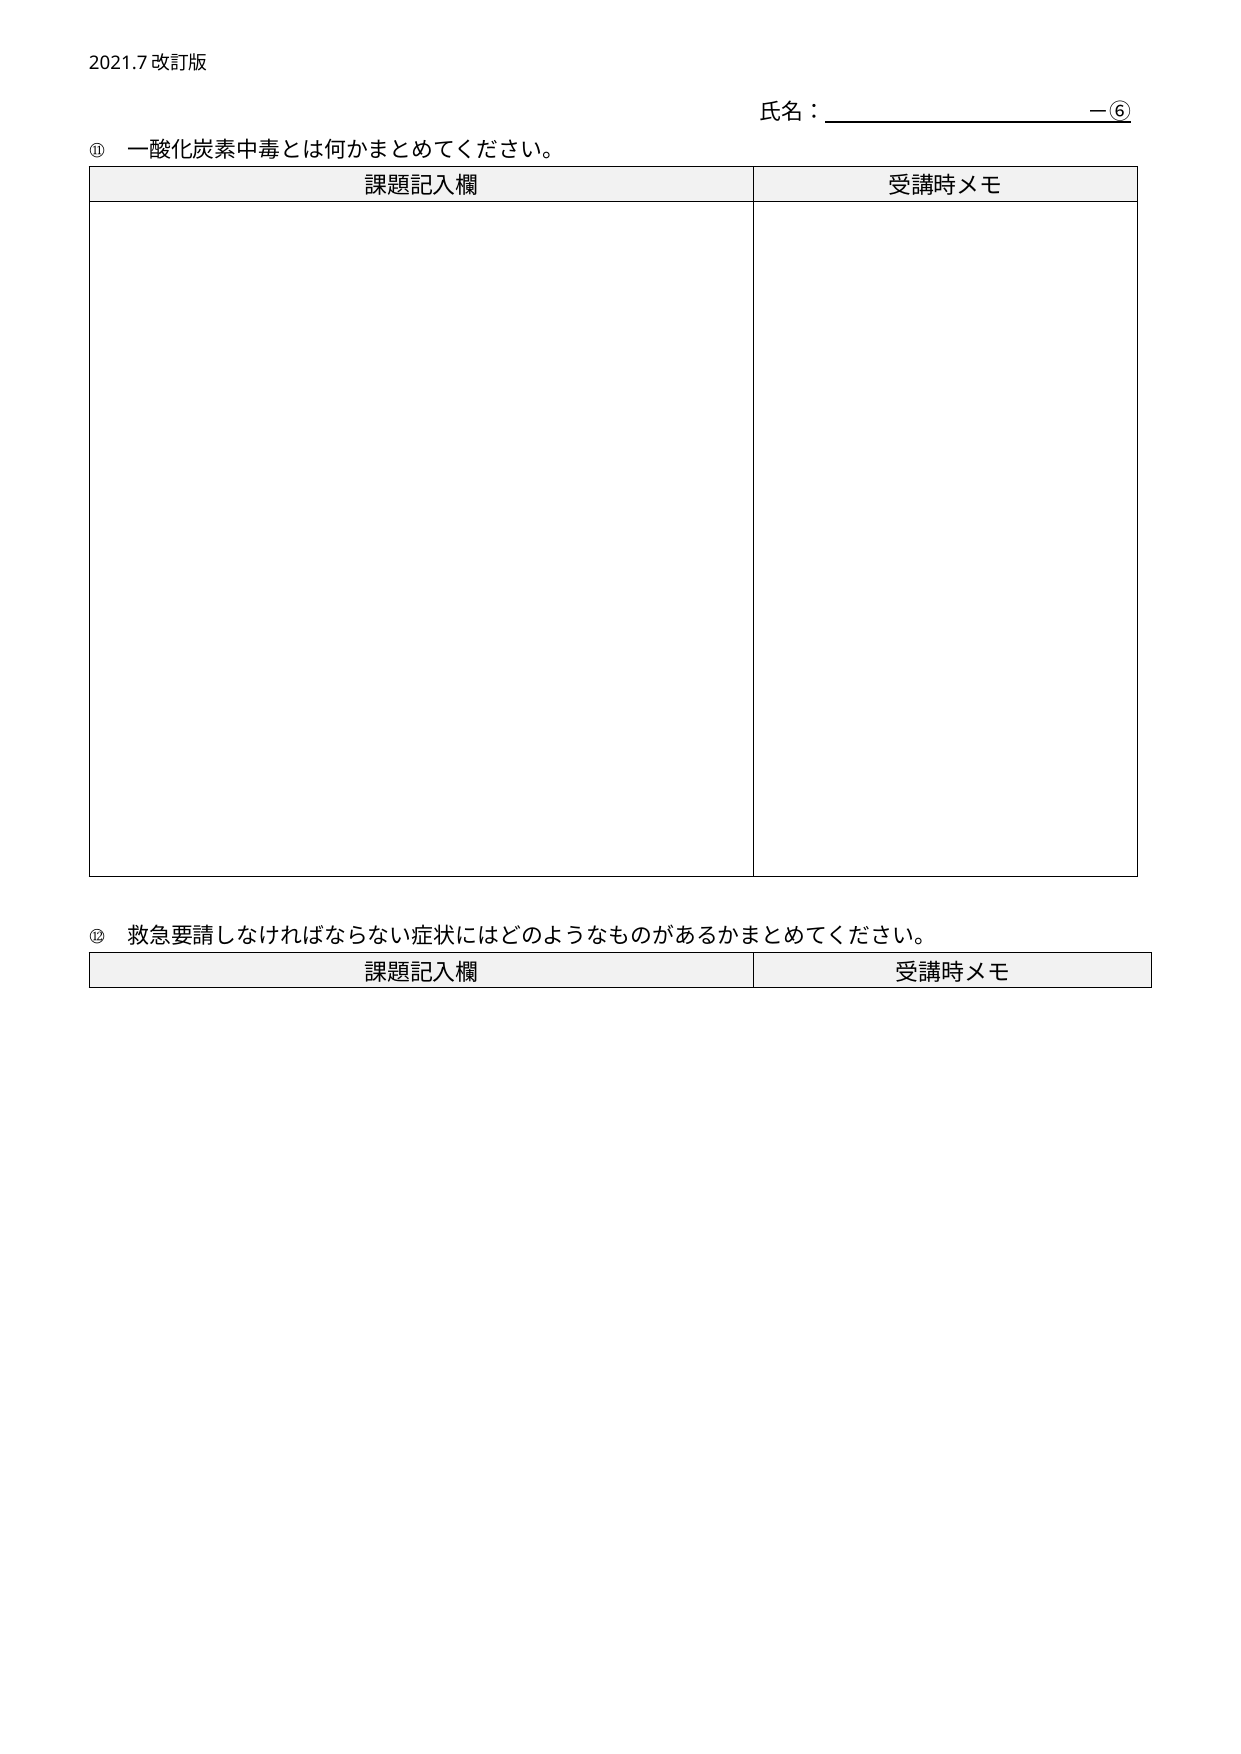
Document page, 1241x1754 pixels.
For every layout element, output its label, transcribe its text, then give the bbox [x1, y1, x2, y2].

table_header 課題記入欄 [90, 167, 753, 201]
text ⑪ 一酸化炭素中毒とは何かまとめてください。 [89, 129, 1152, 166]
table_header 受講時メモ [754, 167, 1137, 201]
text 氏名： －⑥ [650, 91, 1152, 129]
table_header 課題記入欄 [90, 953, 753, 987]
table_cell [754, 202, 1137, 876]
text ⑫ 救急要請しなければならない症状にはどのようなものがあるかまとめてください。 [89, 915, 1152, 952]
table_cell [90, 202, 753, 876]
table_header 受講時メモ [754, 953, 1151, 987]
